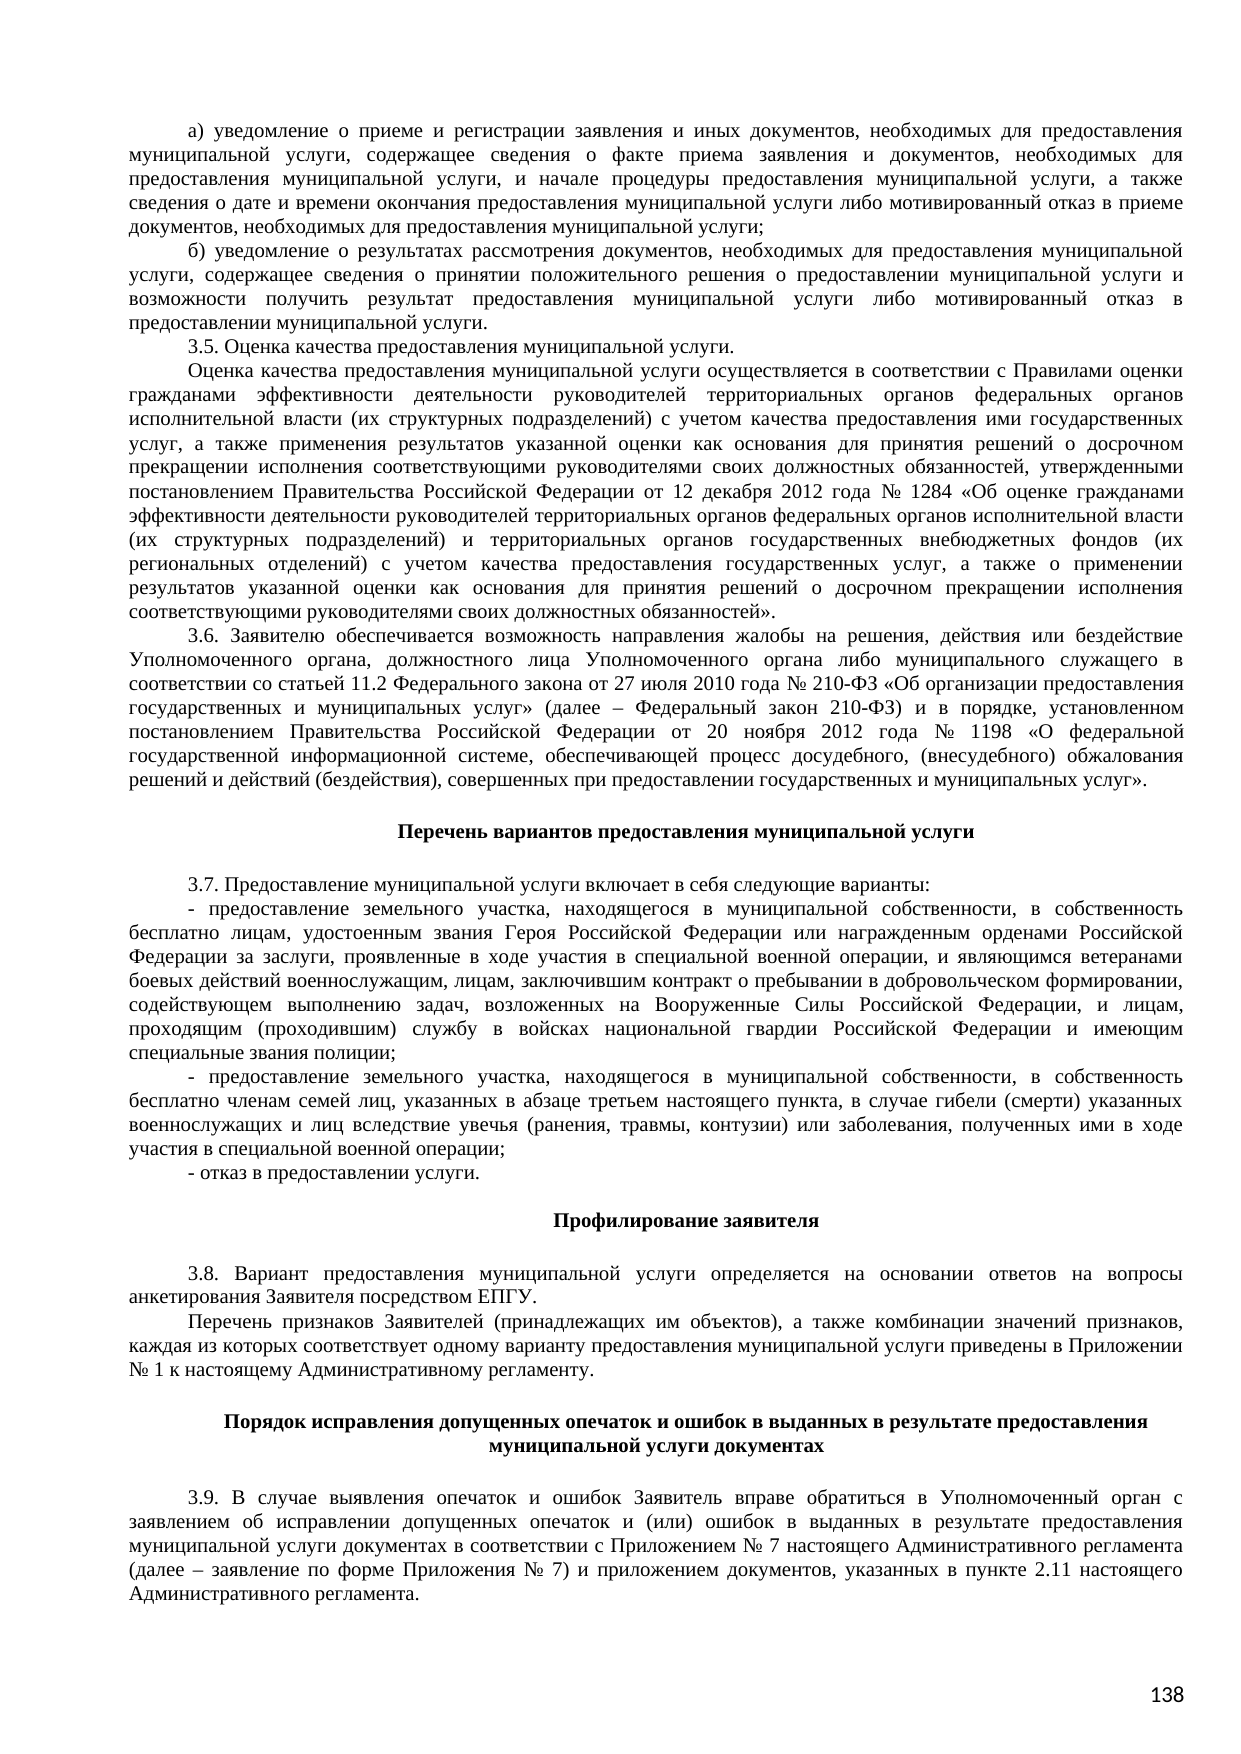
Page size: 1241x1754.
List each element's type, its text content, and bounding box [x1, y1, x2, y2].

text - предоставление земельного участка, находящегося в муниципальной собственности, в собственность бесплатно лицам, удостоенным звания Героя Российской Федерации или награжденным орденами Российской Федерации за заслуги, проявленные в ходе участия в специальной военной операции, и являющимся ветеранами боевых действий военнослужащим, лицам, заключившим контракт о пребывании в добровольческом формировании, содействующем выполнению задач, возложенных на Вооруженные Силы Российской Федерации, и лицам, проходящим (проходившим) службу в войсках национальной гвардии Российской Федерации и имеющим специальные звания полиции; [129, 896, 1184, 1064]
text - предоставление земельного участка, находящегося в муниципальной собственности, в собственность бесплатно членам семей лиц, указанных в абзаце третьем настоящего пункта, в случае гибели (смерти) указанных военнослужащих и лиц вследствие увечья (ранения, травмы, контузии) или заболевания, полученных ими в ходе участия в специальной военной операции; [129, 1064, 1184, 1160]
text 3.8. Вариант предоставления муниципальной услуги определяется на основании ответов на вопросы анкетирования Заявителя посредством ЕПГУ. [129, 1260, 1184, 1308]
text 3.5. Оценка качества предоставления муниципальной услуги. [129, 334, 1184, 358]
text 3.6. Заявителю обеспечивается возможность направления жалобы на решения, действия или бездействие Уполномоченного органа, должностного лица Уполномоченного органа либо муниципального служащего в соответствии со статьей 11.2 Федерального закона от 27 июля 2010 года № 210-ФЗ «Об организации предоставления государственных и муниципальных услуг» (далее – Федеральный закон 210-ФЗ) и в порядке, установленном постановлением Правительства Российской Федерации от 20 ноября 2012 года № 1198 «О федеральной государственной информационной системе, обеспечивающей процесс досудебного, (внесудебного) обжалования решений и действий (бездействия), совершенных при предоставлении государственных и муниципальных услуг». [129, 623, 1184, 791]
text Порядок исправления допущенных опечаток и ошибок в выданных в результате предоставления муниципальной услуги документах [129, 1409, 1184, 1457]
text Перечень вариантов предоставления муниципальной услуги [129, 819, 1184, 843]
text - отказ в предоставлении услуги. [129, 1160, 1184, 1184]
text Оценка качества предоставления муниципальной услуги осуществляется в соответствии с Правилами оценки гражданами эффективности деятельности руководителей территориальных органов федеральных органов исполнительной власти (их структурных подразделений) с учетом качества предоставления ими государственных услуг, а также применения результатов указанной оценки как основания для принятия решений о досрочном прекращении исполнения соответствующими руководителями своих должностных обязанностей, утвержденными постановлением Правительства Российской Федерации от 12 декабря 2012 года № 1284 «Об оценке гражданами эффективности деятельности руководителей территориальных органов федеральных органов исполнительной власти (их структурных подразделений) и территориальных органов государственных внебюджетных фондов (их региональных отделений) с учетом качества предоставления государственных услуг, а также о применении результатов указанной оценки как основания для принятия решений о досрочном прекращении исполнения соответствующими руководителями своих должностных обязанностей». [129, 358, 1184, 623]
text Профилирование заявителя [129, 1208, 1184, 1232]
text Перечень признаков Заявителей (принадлежащих им объектов), а также комбинации значений признаков, каждая из которых соответствует одному варианту предоставления муниципальной услуги приведены в Приложении № 1 к настоящему Административному регламенту. [129, 1308, 1184, 1381]
text б) уведомление о результатах рассмотрения документов, необходимых для предоставления муниципальной услуги, содержащее сведения о принятии положительного решения о предоставлении муниципальной услуги и возможности получить результат предоставления муниципальной услуги либо мотивированный отказ в предоставлении муниципальной услуги. [129, 238, 1184, 334]
text 3.7. Предоставление муниципальной услуги включает в себя следующие варианты: [129, 871, 1184, 896]
text 3.9. В случае выявления опечаток и ошибок Заявитель вправе обратиться в Уполномоченный орган с заявлением об исправлении допущенных опечаток и (или) ошибок в выданных в результате предоставления муниципальной услуги документах в соответствии с Приложением № 7 настоящего Административного регламента (далее – заявление по форме Приложения № 7) и приложением документов, указанных в пункте 2.11 настоящего Административного регламента. [129, 1485, 1184, 1605]
text а) уведомление о приеме и регистрации заявления и иных документов, необходимых для предоставления муниципальной услуги, содержащее сведения о факте приема заявления и документов, необходимых для предоставления муниципальной услуги, и начале процедуры предоставления муниципальной услуги, а также сведения о дате и времени окончания предоставления муниципальной услуги либо мотивированный отказ в приеме документов, необходимых для предоставления муниципальной услуги; [129, 118, 1184, 238]
